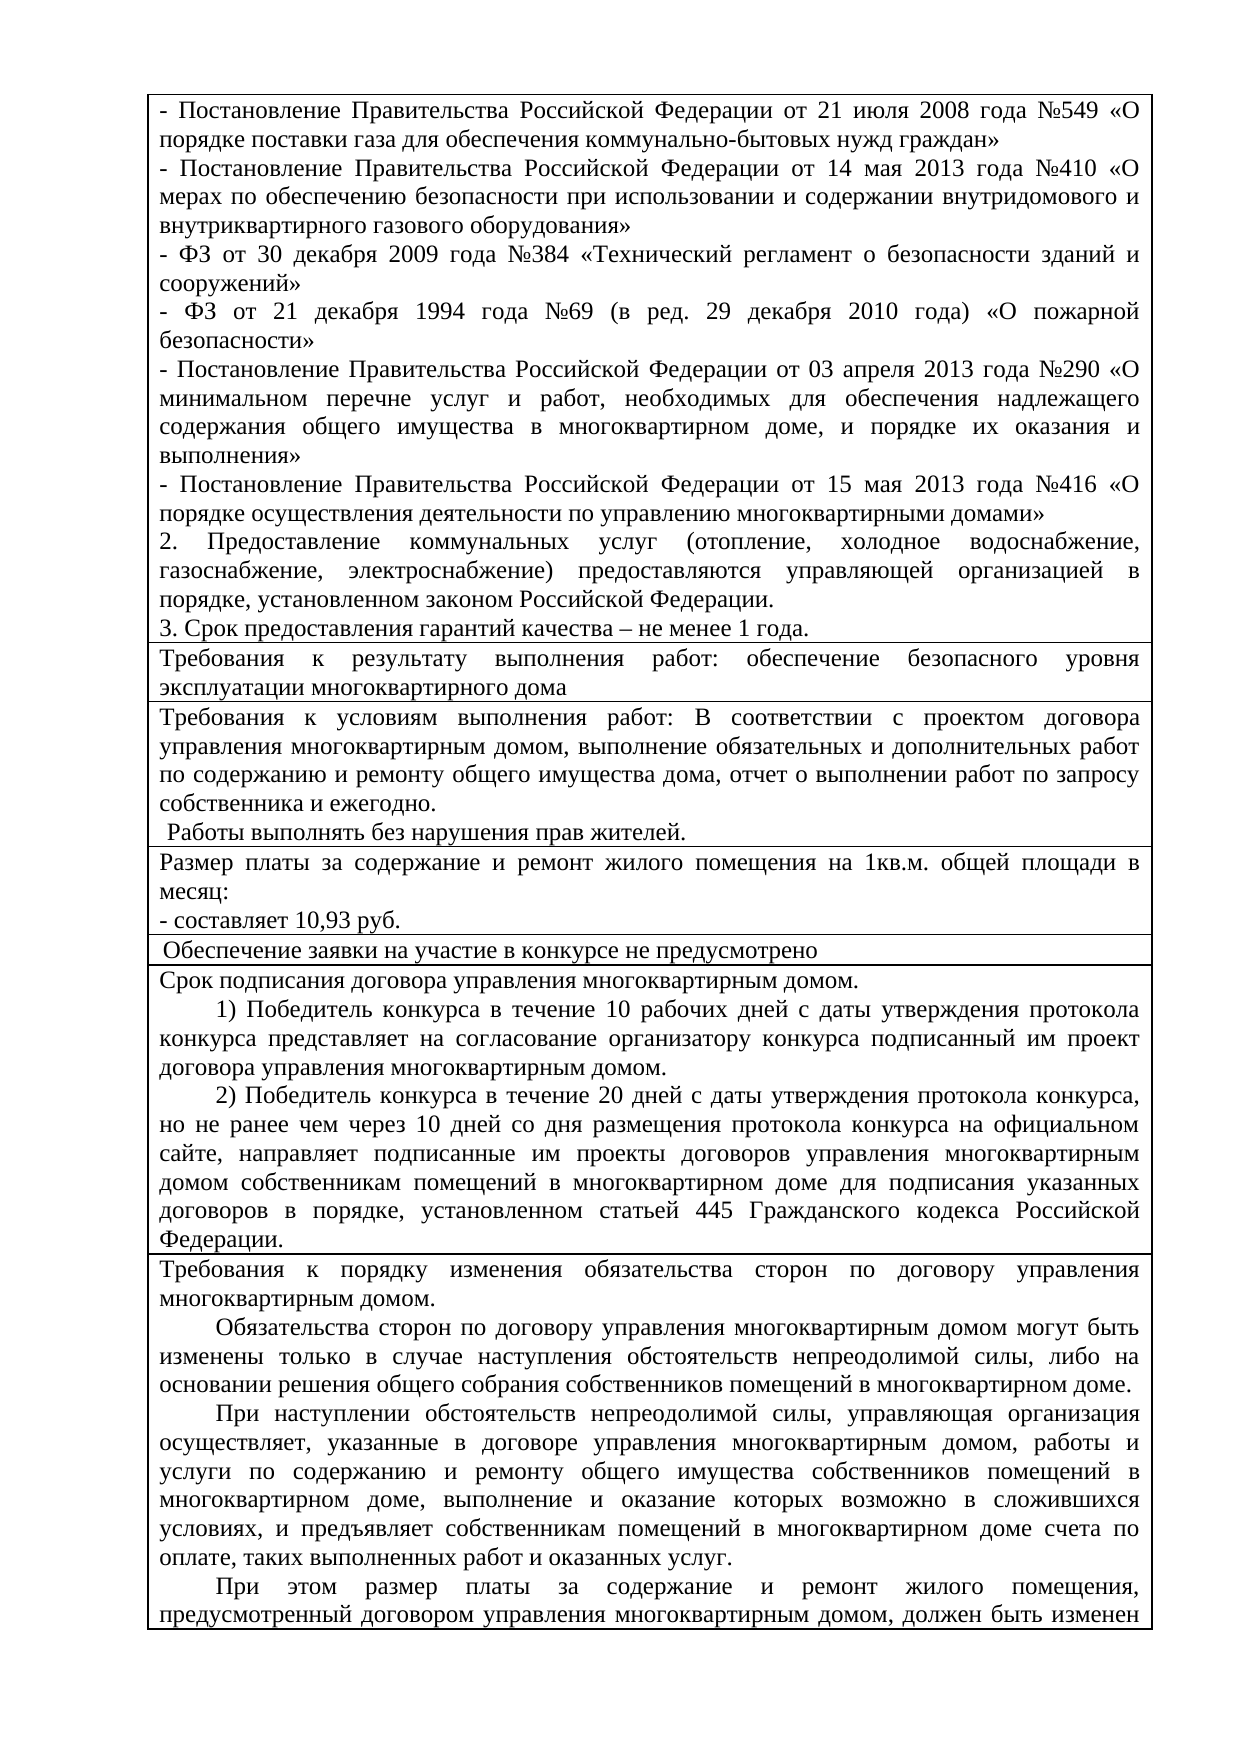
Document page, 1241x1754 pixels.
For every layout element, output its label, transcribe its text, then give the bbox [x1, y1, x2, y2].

table_cell Срок подписания договора управления многоквартирным домом. 1) Победитель конкурса в течение 10 рабочих дней с даты утверждения протокола конкурса представляет на согласование организатору конкурса подписанный им проект договора управления многоквартирным домом. 2) Победитель конкурса в течение 20 дней с даты утверждения протокола конкурса, но не ранее чем через 10 дней со дня размещения протокола конкурса на официальном сайте, направляет подписанные им проекты договоров управления многоквартирным домом собственникам помещений в многоквартирном доме для подписания указанных договоров в порядке, установленном статьей 445 Гражданского кодекса Российской Федерации. [149, 966, 1151, 1253]
table_cell Требования к условиям выполнения работ: В соответствии с проектом договора управления многоквартирным домом, выполнение обязательных и дополнительных работ по содержанию и ремонту общего имущества дома, отчет о выполнении работ по запросу собственника и ежегодно. Работы выполнять без нарушения прав жителей. [149, 702, 1151, 846]
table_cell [149, 1255, 1151, 1628]
table_cell Требования к результату выполнения работ: обеспечение безопасного уровня эксплуатации многоквартирного дома [149, 643, 1151, 701]
table_cell Размер платы за содержание и ремонт жилого помещения на 1кв.м. общей площади в месяц: - составляет 10,93 руб. [149, 847, 1151, 934]
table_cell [149, 95, 1151, 641]
table_cell Обеспечение заявки на участие в конкурсе не предусмотрено [149, 935, 1151, 964]
